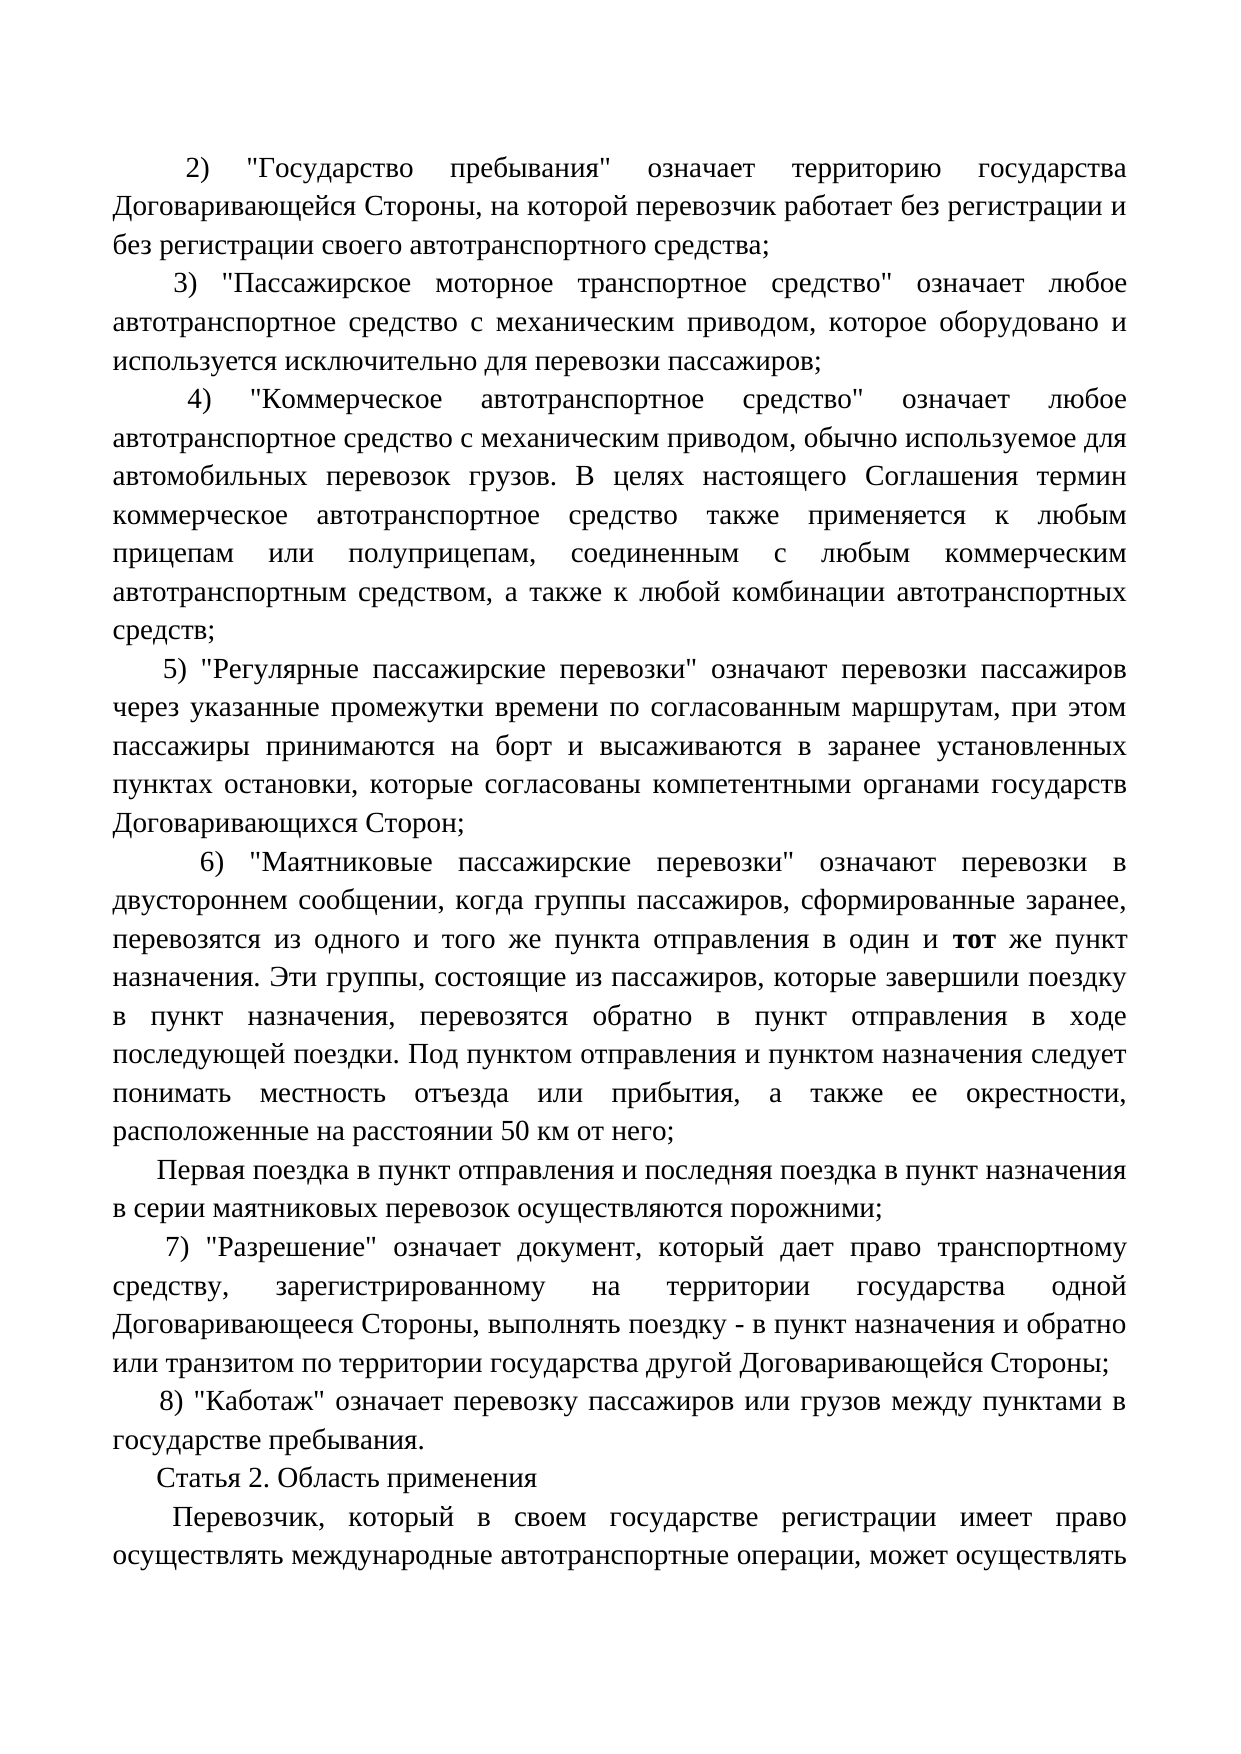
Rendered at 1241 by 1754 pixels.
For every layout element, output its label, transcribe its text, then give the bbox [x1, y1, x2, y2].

text 4) "Коммерческое автотранспортное средство" означает любое автотранспортное средство с механическим приводом, обычно используемое для автомобильных перевозок грузов. В целях настоящего Соглашения термин коммерческое автотранспортное средство также применяется к любым прицепам или полуприцепам, соединенным с любым коммерческим автотранспортным средством, а также к любой комбинации автотранспортных средств; [112, 381, 1128, 646]
text Статья 2. Область применения [112, 1460, 1128, 1494]
text 3) "Пассажирское моторное транспортное средство" означает любое автотранспортное средство с механическим приводом, которое оборудовано и используется исключительно для перевозки пассажиров; [112, 266, 1128, 376]
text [112, 1499, 1128, 1571]
text 7) "Разрешение" означает документ, который дает право транспортному средству, зарегистрированному на территории государства одной Договаривающееся Стороны, выполнять поездку - в пункт назначения и обратно или транзитом по территории государства другой Договаривающейся Стороны; [112, 1229, 1128, 1378]
text Первая поездка в пункт отправления и последняя поездка в пункт назначения в серии маятниковых перевозок осуществляются порожними; [112, 1152, 1128, 1224]
text 6) "Маятниковые пассажирские перевозки" означают перевозки в двустороннем сообщении, когда группы пассажиров, сформированные заранее, перевозятся из одного и того же пункта отправления в один и тот же пункт назначения. Эти группы, состоящие из пассажиров, которые завершили поездку в пункт назначения, перевозятся обратно в пункт отправления в ходе последующей поездки. Под пунктом отправления и пунктом назначения следует понимать местность отъезда или прибытия, а также ее окрестности, расположенные на расстоянии 50 км от него; [112, 844, 1128, 1147]
text 2) "Государство пребывания" означает территорию государства Договаривающейся Стороны, на которой перевозчик работает без регистрации и без регистрации своего автотранспортного средства; [112, 150, 1128, 261]
text 5) "Регулярные пассажирские перевозки" означают перевозки пассажиров через указанные промежутки времени по согласованным маршрутам, при этом пассажиры принимаются на борт и высаживаются в заранее установленных пунктах остановки, которые согласованы компетентными органами государств Договаривающихся Сторон; [112, 651, 1128, 839]
text 8) "Каботаж" означает перевозку пассажиров или грузов между пунктами в государстве пребывания. [112, 1383, 1128, 1455]
